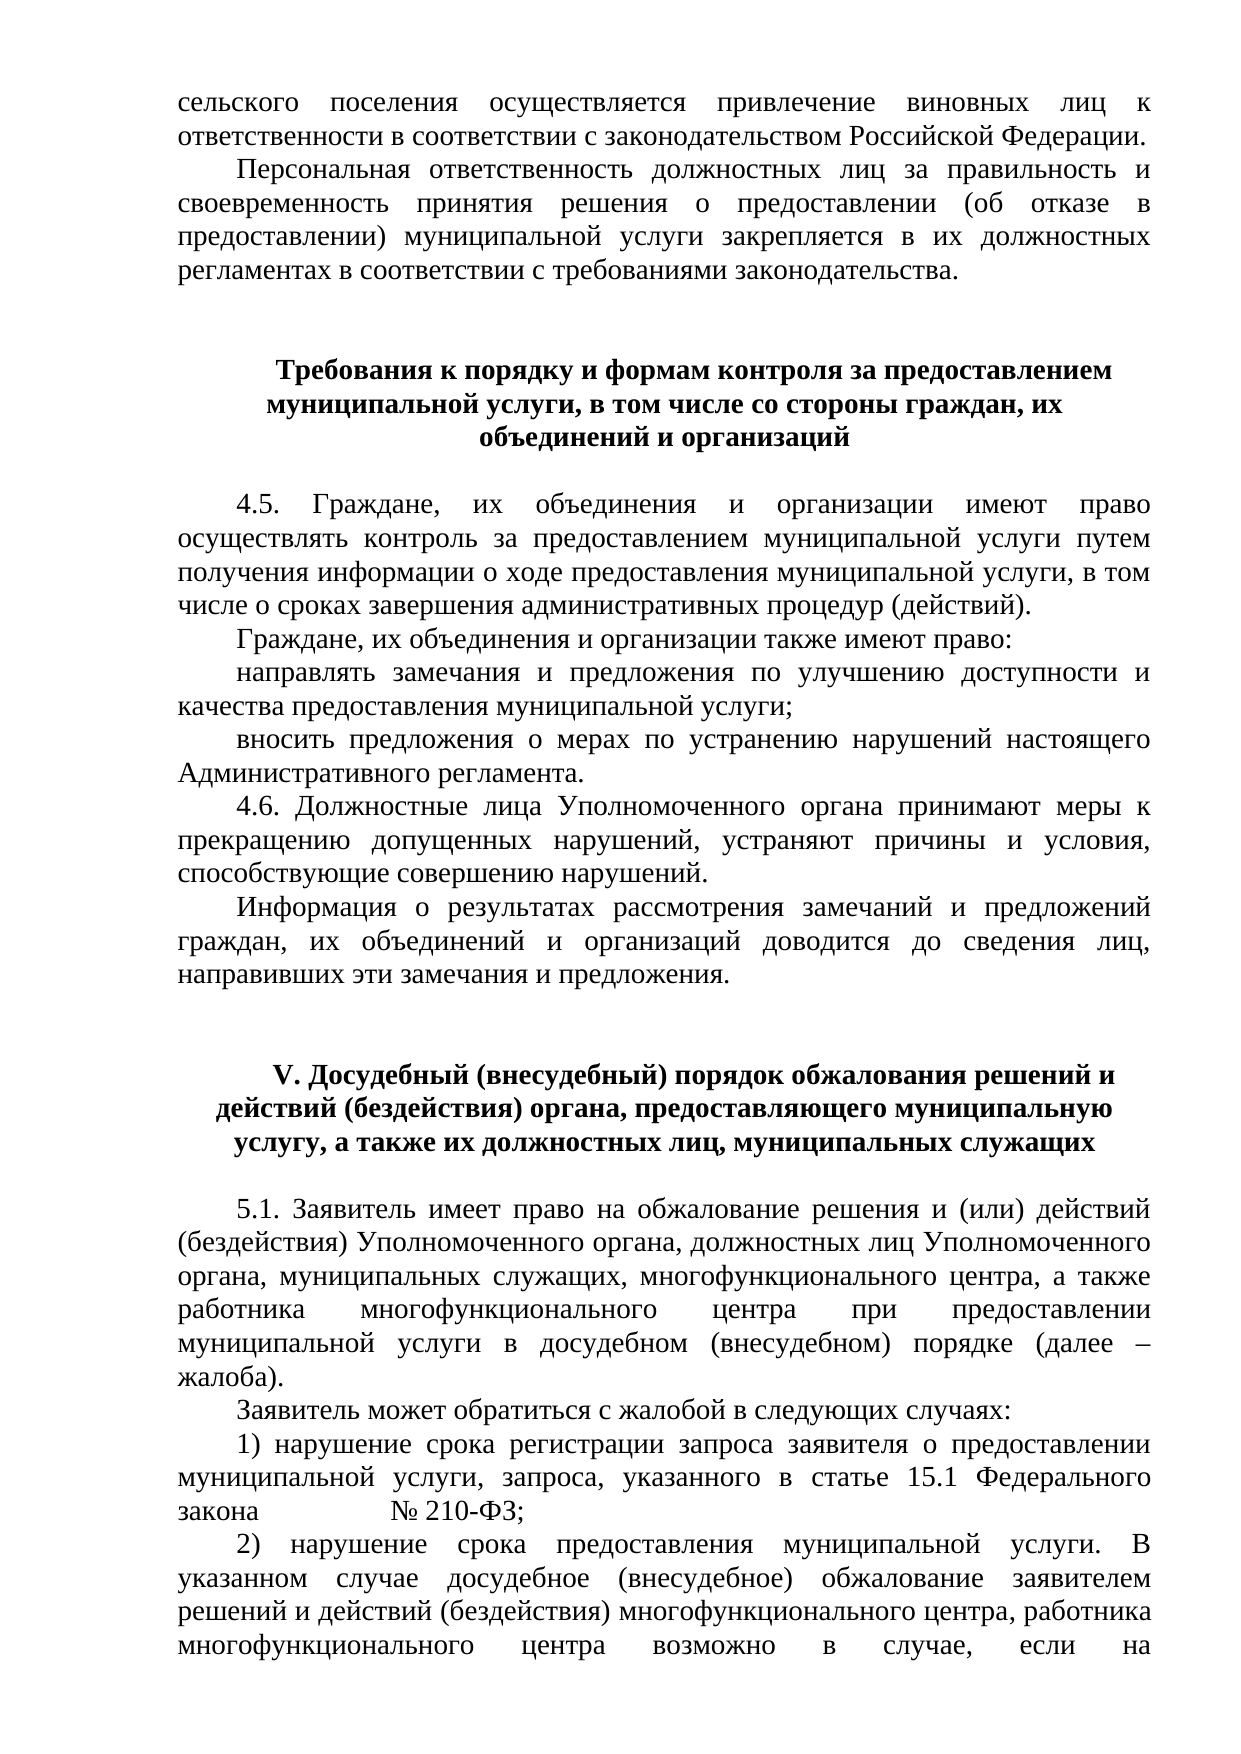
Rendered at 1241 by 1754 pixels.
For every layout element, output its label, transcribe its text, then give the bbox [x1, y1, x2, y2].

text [177, 1526, 1152, 1661]
text Персональная ответственность должностных лиц за правильность и своевременность принятия решения о предоставлении (об отказе в предоставлении) муниципальной услуги закрепляется в их должностных регламентах в соответствии с требованиями законодательства. [177, 151, 1152, 285]
text 5.1. Заявитель имеет право на обжалование решения и (или) действий (бездействия) Уполномоченного органа, должностных лиц Уполномоченного органа, муниципальных служащих, многофункционального центра, а также работника многофункционального центра при предоставлении муниципальной услуги в досудебном (внесудебном) порядке (далее – жалоба). [177, 1191, 1152, 1392]
text Заявитель может обратиться с жалобой в следующих случаях: [177, 1392, 1152, 1426]
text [177, 84, 1152, 151]
text направлять замечания и предложения по улучшению доступности и качества предоставления муниципальной услуги; [177, 654, 1152, 721]
text вносить предложения о мерах по устранению нарушений настоящего Административного регламента. [177, 721, 1152, 788]
text 4.5. Граждане, их объединения и организации имеют право осуществлять контроль за предоставлением муниципальной услуги путем получения информации о ходе предоставления муниципальной услуги, в том числе о сроках завершения административных процедур (действий). [177, 487, 1152, 621]
text 4.6. Должностные лица Уполномоченного органа принимают меры к прекращению допущенных нарушений, устраняют причины и условия, способствующие совершению нарушений. [177, 788, 1152, 889]
text Требования к порядку и формам контроля за предоставлением муниципальной услуги, в том числе со стороны граждан, их объединений и организаций [177, 352, 1152, 453]
text Информация о результатах рассмотрения замечаний и предложений граждан, их объединений и организаций доводится до сведения лиц, направивших эти замечания и предложения. [177, 889, 1152, 990]
text 1) нарушение срока регистрации запроса заявителя о предоставлении муниципальной услуги, запроса, указанного в статье 15.1 Федерального закона № 210-ФЗ; [177, 1426, 1152, 1526]
text Граждане, их объединения и организации также имеют право: [177, 621, 1152, 654]
text V. Досудебный (внесудебный) порядок обжалования решений и действий (бездействия) органа, предоставляющего муниципальную услугу, а также их должностных лиц, муниципальных служащих [177, 1057, 1152, 1157]
